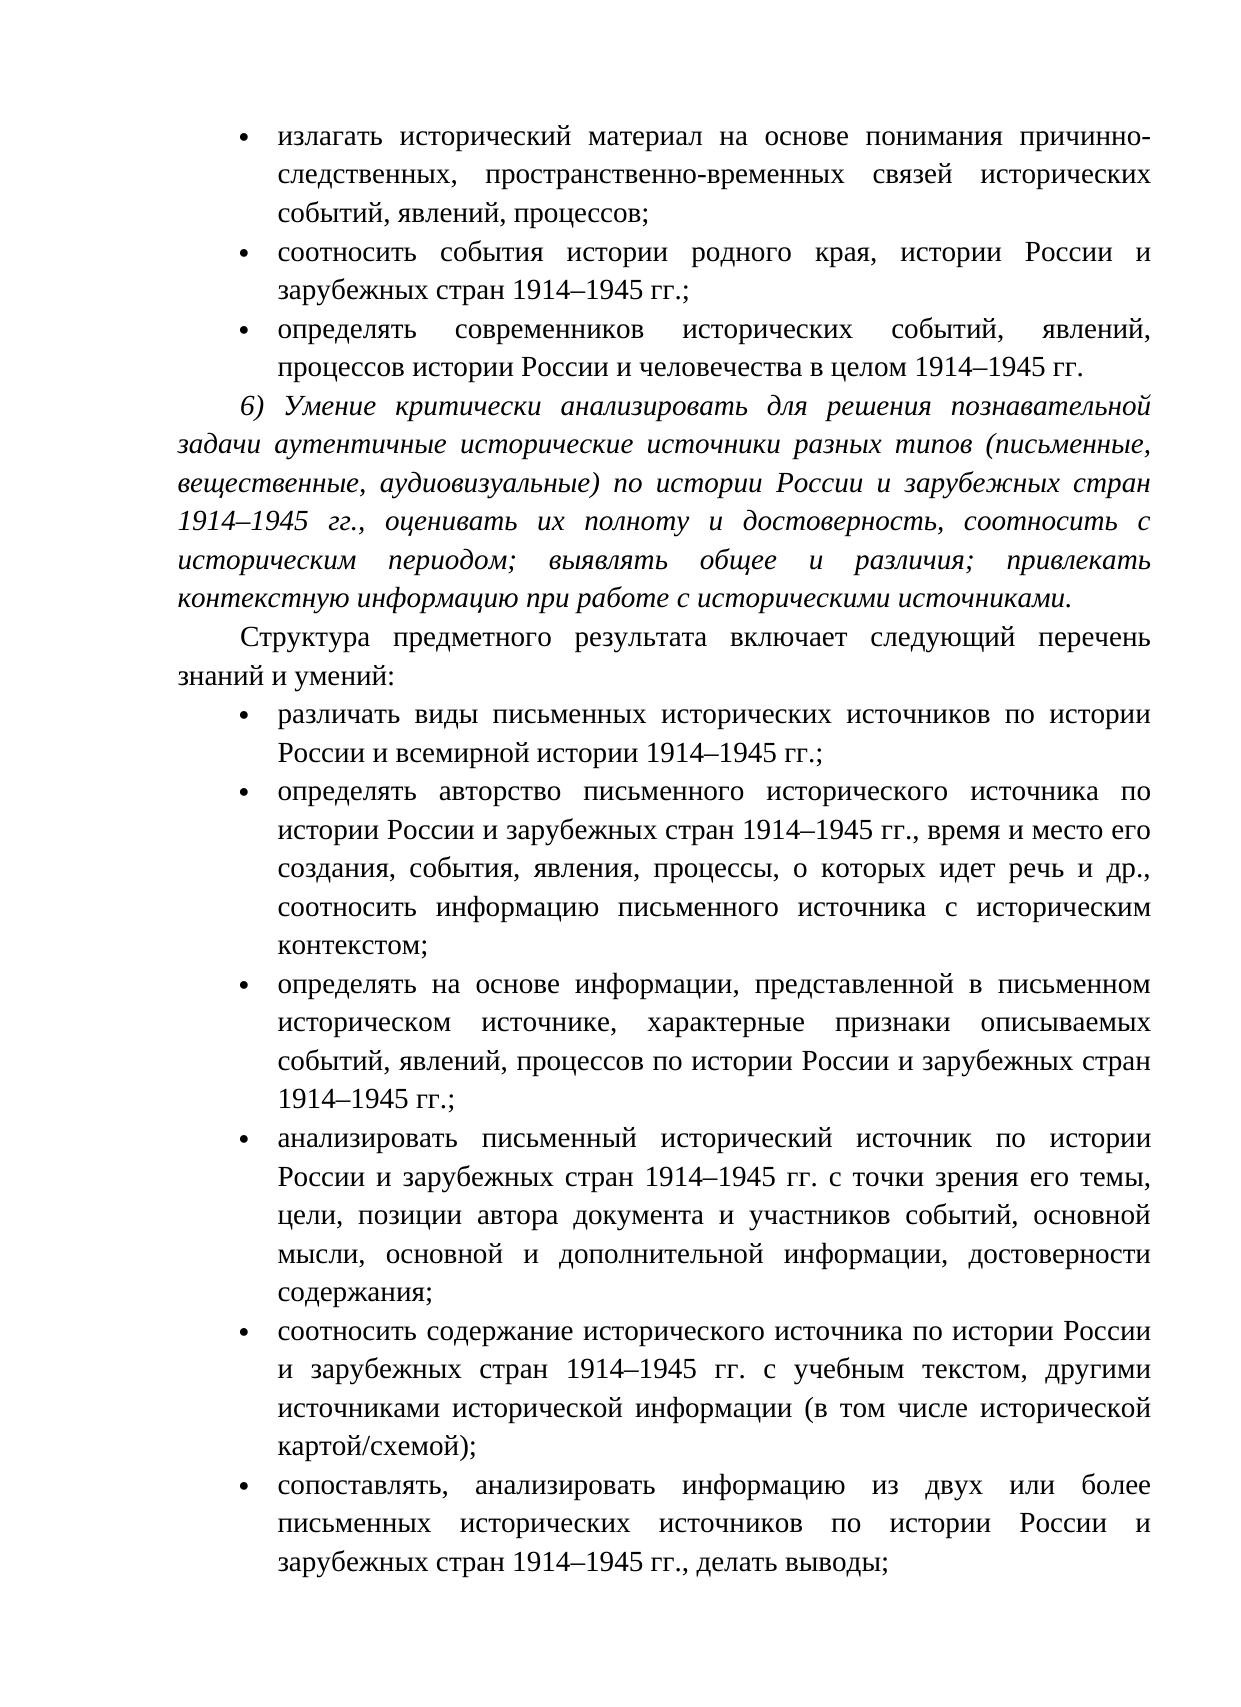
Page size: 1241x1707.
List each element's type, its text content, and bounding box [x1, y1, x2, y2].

list определять авторство письменного исторического источника по истории России и зарубежных стран 1914–1945 гг., время и место его создания, события, явления, процессы, о которых идет речь и др., соотносить информацию письменного источника с историческим контекстом; [240, 773, 1152, 961]
list анализировать письменный исторический источник по истории России и зарубежных стран 1914–1945 гг. с точки зрения его темы, цели, позиции автора документа и участников событий, основной мысли, основной и дополнительной информации, достоверности содержания; [240, 1120, 1152, 1308]
list различать виды письменных исторических источников по истории России и всемирной истории 1914–1945 гг.; [240, 696, 1152, 768]
list соотносить события истории родного края, истории России и зарубежных стран 1914–1945 гг.; [240, 234, 1152, 306]
list определять на основе информации, представленной в письменном историческом источнике, характерные признаки описываемых событий, явлений, процессов по истории России и зарубежных стран 1914–1945 гг.; [240, 966, 1152, 1115]
list сопоставлять, анализировать информацию из двух или более письменных исторических источников по истории России и зарубежных стран 1914–1945 гг., делать выводы; [240, 1467, 1152, 1578]
text 6) Умение критически анализировать для решения познавательной задачи аутентичные исторические источники разных типов (письменные, вещественные, аудиовизуальные) по истории России и зарубежных стран 1914–1945 гг., оценивать их полноту и достоверность, соотносить с историческим периодом; выявлять общее и различия; привлекать контекстную информацию при работе с историческими источниками. [177, 388, 1152, 614]
list определять современников исторических событий, явлений, процессов истории России и человечества в целом 1914–1945 гг. [240, 311, 1152, 383]
list соотносить содержание исторического источника по истории России и зарубежных стран 1914–1945 гг. с учебным текстом, другими источниками исторической информации (в том числе исторической картой/схемой); [240, 1313, 1152, 1462]
list излагать исторический материал на основе понимания причинно-следственных, пространственно-временных связей исторических событий, явлений, процессов; [240, 118, 1152, 229]
text Структура предметного результата включает следующий перечень знаний и умений: [177, 619, 1152, 691]
